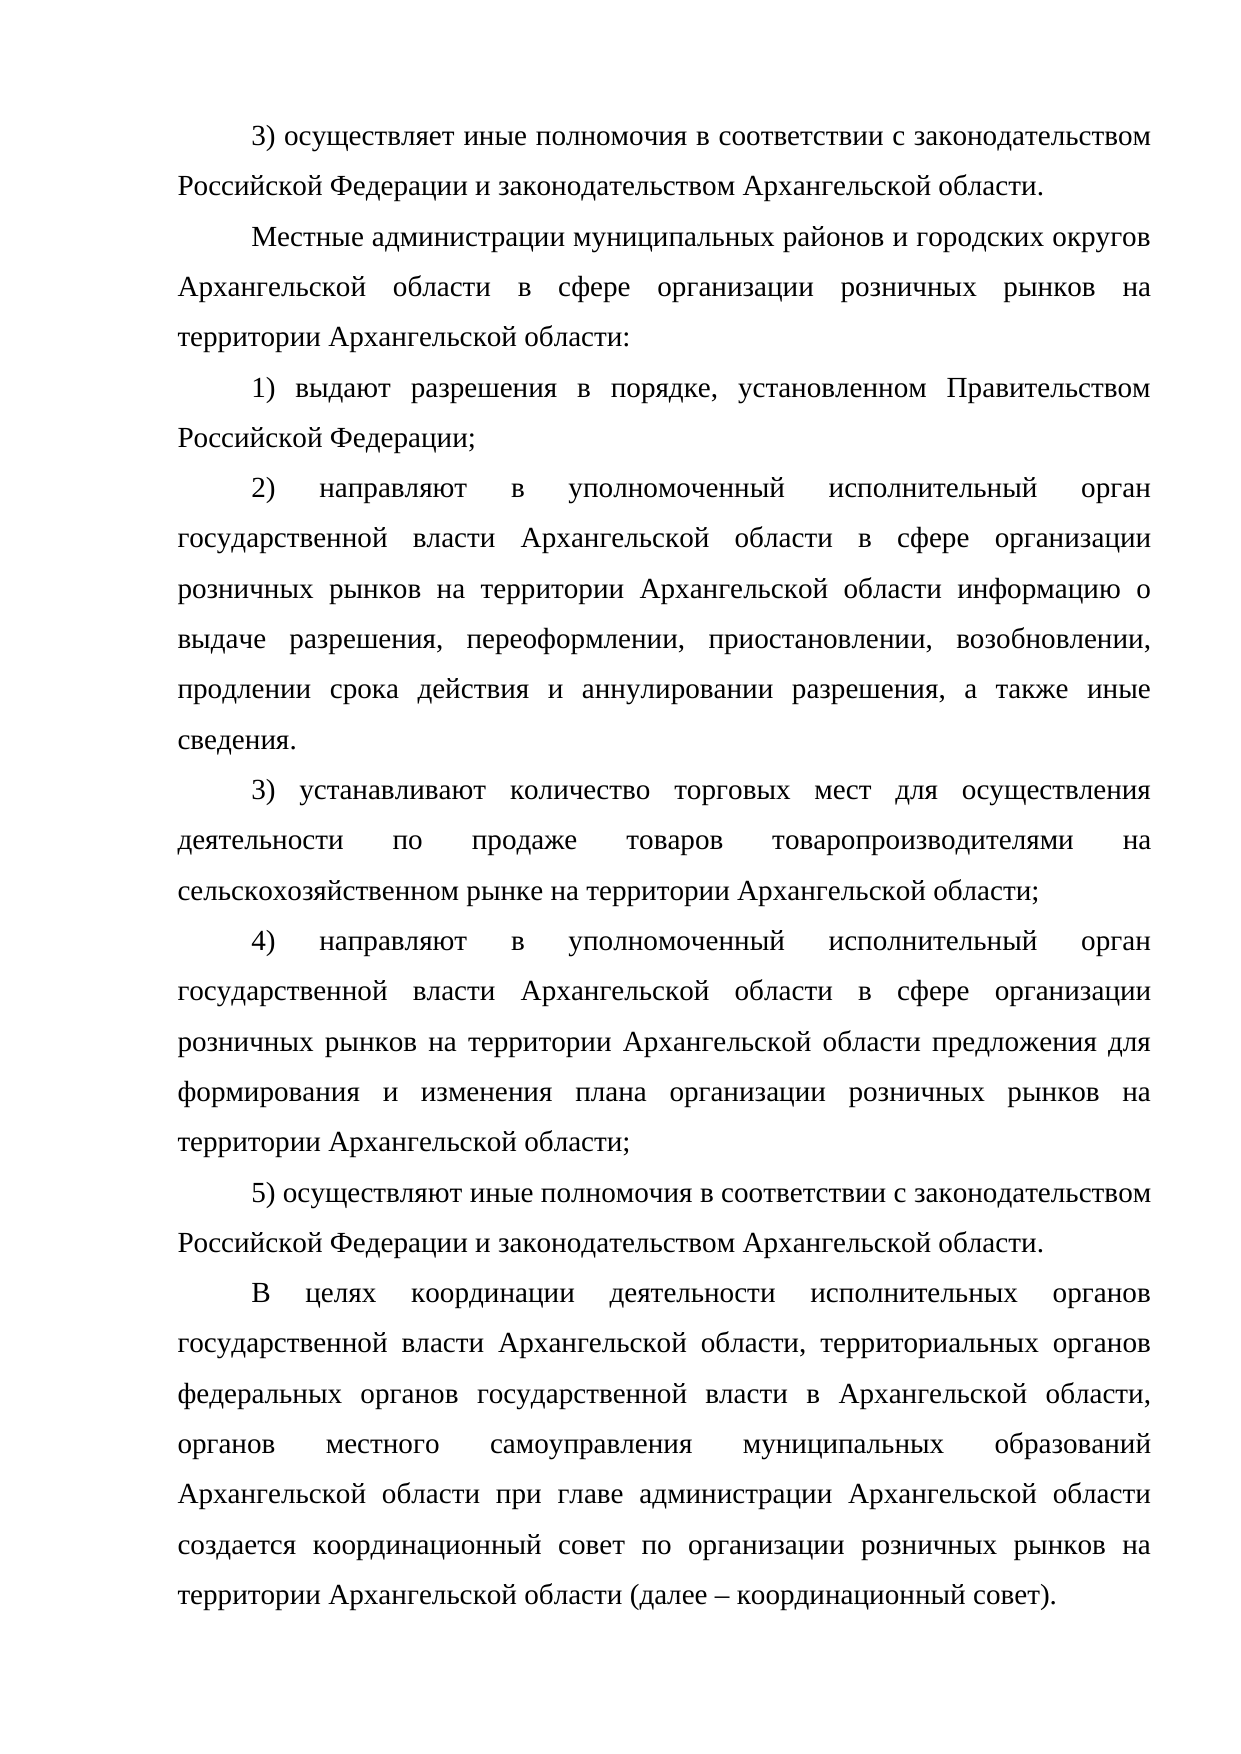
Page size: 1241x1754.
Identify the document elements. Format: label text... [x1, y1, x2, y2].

text Местные администрации муниципальных районов и городских округов Архангельской области в сфере организации розничных рынков на территории Архангельской области: [177, 219, 1152, 353]
text 3) устанавливают количество торговых мест для осуществления деятельности по продаже товаров товаропроизводителями на сельскохозяйственном рынке на территории Архангельской области; [177, 772, 1152, 906]
text 3) осуществляет иные полномочия в соответствии с законодательством Российской Федерации и законодательством Архангельской области. [177, 118, 1152, 202]
text 4) направляют в уполномоченный исполнительный орган государственной власти Архангельской области в сфере организации розничных рынков на территории Архангельской области предложения для формирования и изменения плана организации розничных рынков на территории Архангельской области; [177, 923, 1152, 1158]
text В целях координации деятельности исполнительных органов государственной власти Архангельской области, территориальных органов федеральных органов государственной власти в Архангельской области, органов местного самоуправления муниципальных образований Архангельской области при главе администрации Архангельской области создается координационный совет по организации розничных рынков на территории Архангельской области (далее – координационный совет). [177, 1275, 1152, 1611]
text 1) выдают разрешения в порядке, установленном Правительством Российской Федерации; [177, 370, 1152, 453]
text 2) направляют в уполномоченный исполнительный орган государственной власти Архангельской области в сфере организации розничных рынков на территории Архангельской области информацию о выдаче разрешения, переоформлении, приостановлении, возобновлении, продлении срока действия и аннулировании разрешения, а также иные сведения. [177, 470, 1152, 755]
text 5) осуществляют иные полномочия в соответствии с законодательством Российской Федерации и законодательством Архангельской области. [177, 1175, 1152, 1258]
